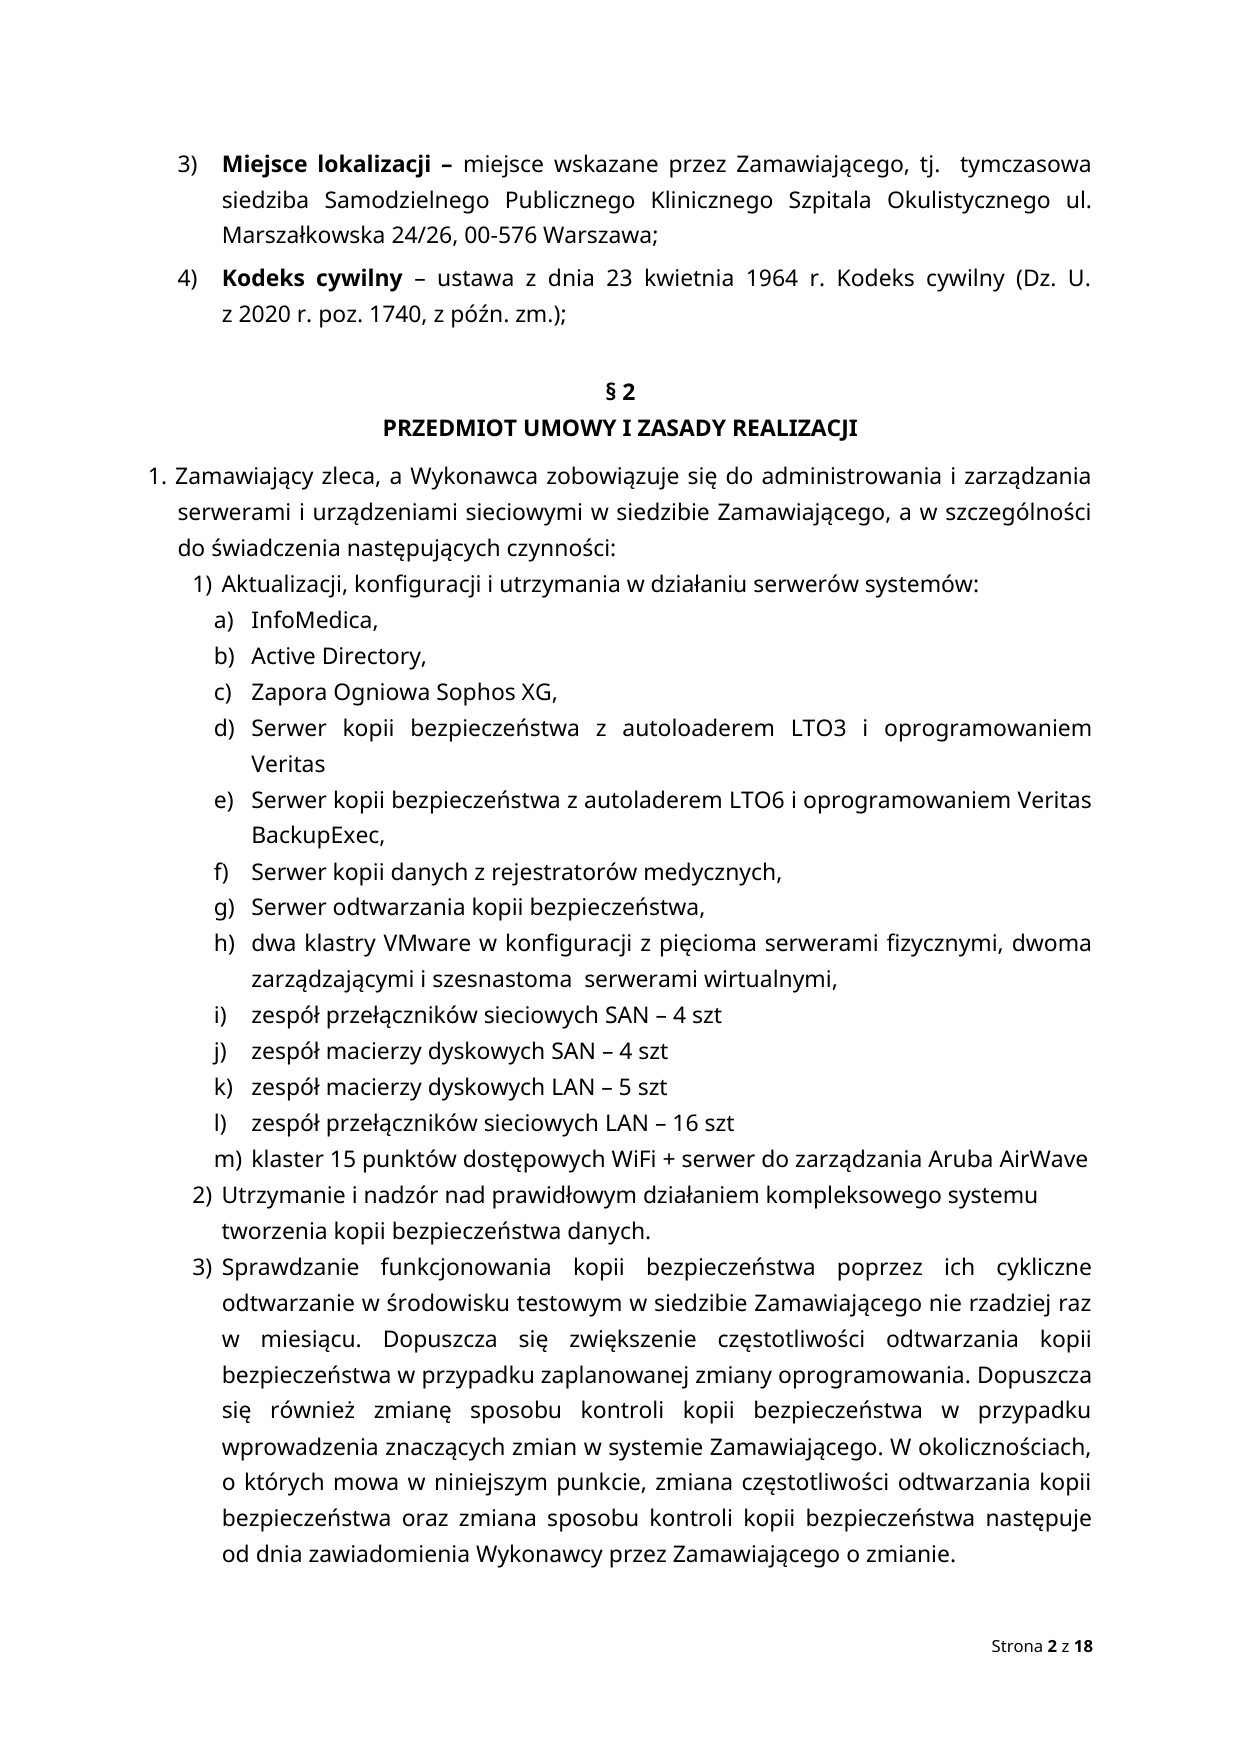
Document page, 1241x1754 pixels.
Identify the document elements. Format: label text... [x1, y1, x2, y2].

list klaster 15 punktów dostępowych WiFi + serwer do zarządzania Aruba AirWave [214, 1143, 1093, 1174]
list Miejsce lokalizacji – miejsce wskazane przez Zamawiającego, tj. tymczasowa siedziba Samodzielnego Publicznego Klinicznego Szpitala Okulistycznego ul. Marszałkowska 24/26, 00-576 Warszawa; [177, 148, 1093, 251]
list Serwer odtwarzania kopii bezpieczeństwa, [214, 891, 1093, 923]
list zespół przełączników sieciowych LAN – 16 szt [214, 1107, 1093, 1138]
text 2) Utrzymanie i nadzór nad prawidłowym działaniem kompleksowego systemu [148, 1179, 1093, 1210]
text 1. Zamawiający zleca, a Wykonawca zobowiązuje się do administrowania i zarządzania serwerami i urządzeniami sieciowymi w siedzibie Zamawiającego, a w szczególności do świadczenia następujących czynności: [148, 460, 1093, 563]
list zespół macierzy dyskowych SAN – 4 szt [214, 1035, 1093, 1066]
list Serwer kopii danych z rejestratorów medycznych, [214, 855, 1093, 887]
text § 2 [148, 376, 1093, 407]
list dwa klastry VMware w konfiguracji z pięcioma serwerami fizycznymi, dwoma zarządzającymi i szesnastoma serwerami wirtualnymi, [214, 927, 1093, 994]
text 3) Sprawdzanie funkcjonowania kopii bezpieczeństwa poprzez ich cykliczne odtwarzanie w środowisku testowym w siedzibie Zamawiającego nie rzadziej raz w miesiącu. Dopuszcza się zwiększenie częstotliwości odtwarzania kopii bezpieczeństwa w przypadku zaplanowanej zmiany oprogramowania. Dopuszcza się również zmianę sposobu kontroli kopii bezpieczeństwa w przypadku wprowadzenia znaczących zmian w systemie Zamawiającego. W okolicznościach, o których mowa w niniejszym punkcie, zmiana częstotliwości odtwarzania kopii bezpieczeństwa oraz zmiana sposobu kontroli kopii bezpieczeństwa następuje od dnia zawiadomienia Wykonawcy przez Zamawiającego o zmianie. [192, 1251, 1093, 1569]
list Serwer kopii bezpieczeństwa z autoladerem LTO6 i oprogramowaniem Veritas BackupExec, [214, 783, 1093, 851]
list InfoMedica, [214, 604, 1093, 635]
text PRZEDMIOT UMOWY I ZASADY REALIZACJI [148, 412, 1093, 443]
list Active Directory, [214, 640, 1093, 671]
list Kodeks cywilny – ustawa z dnia 23 kwietnia 1964 r. Kodeks cywilny (Dz. U. z 2020 r. poz. 1740, z późn. zm.); [177, 262, 1093, 329]
text 1) Aktualizacji, konfiguracji i utrzymania w działaniu serwerów systemów: [148, 568, 1093, 599]
text tworzenia kopii bezpieczeństwa danych. [221, 1215, 1093, 1246]
list Zapora Ogniowa Sophos XG, [214, 676, 1093, 707]
list Serwer kopii bezpieczeństwa z autoloaderem LTO3 i oprogramowaniem Veritas [214, 712, 1093, 779]
list zespół przełączników sieciowych SAN – 4 szt [214, 999, 1093, 1030]
list zespół macierzy dyskowych LAN – 5 szt [214, 1071, 1093, 1102]
